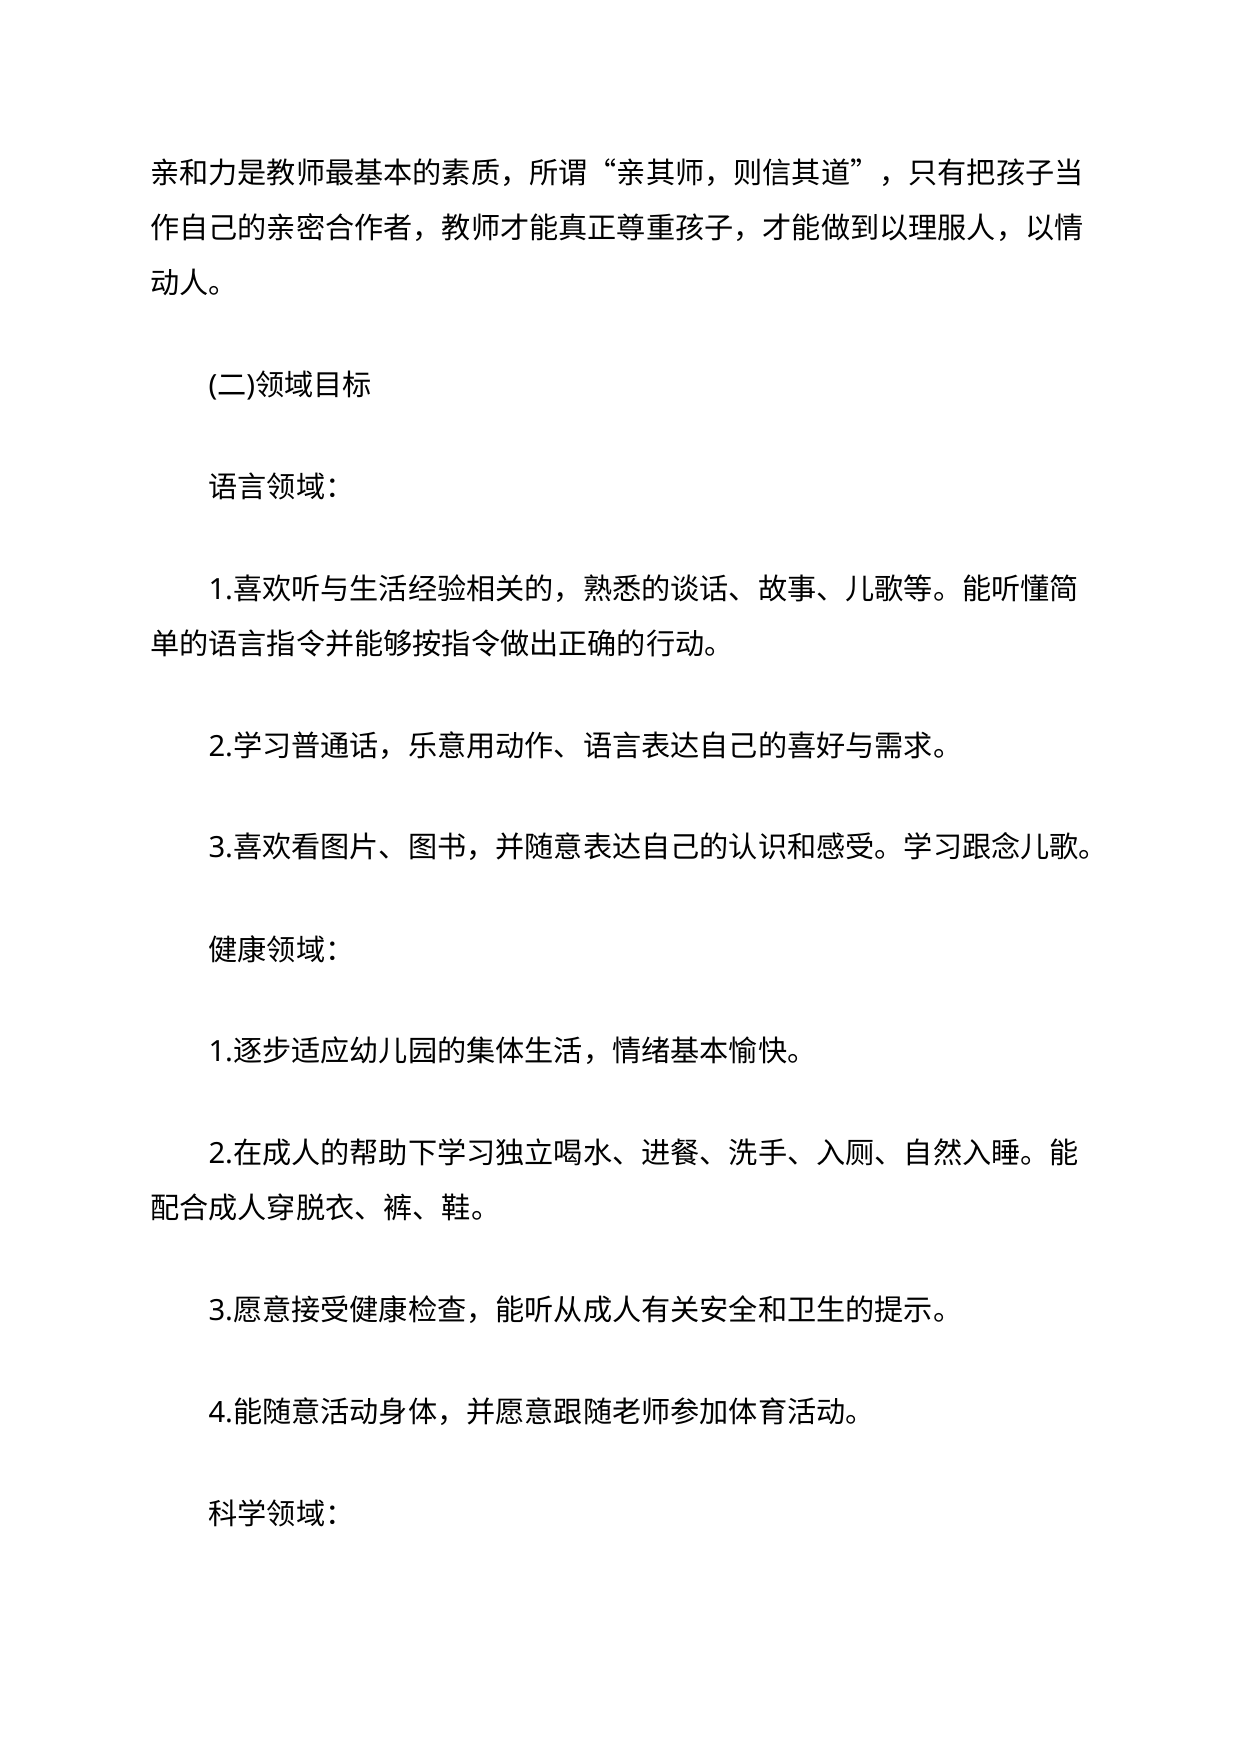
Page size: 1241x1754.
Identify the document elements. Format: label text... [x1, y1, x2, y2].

text 3.愿意接受健康检查，能听从成人有关安全和卫生的提示。 [150, 1287, 1090, 1329]
text 2.学习普通话，乐意用动作、语言表达自己的喜好与需求。 [150, 722, 1090, 764]
text 4.能随意活动身体，并愿意跟随老师参加体育活动。 [150, 1388, 1090, 1431]
text 1.喜欢听与生活经验相关的，熟悉的谈话、故事、儿歌等。能听懂简单的语言指令并能够按指令做出正确的行动。 [150, 565, 1090, 663]
text 科学领域： [150, 1491, 1090, 1533]
text 健康领域： [150, 926, 1090, 968]
text 2.在成人的帮助下学习独立喝水、进餐、洗手、入厕、自然入睡。能配合成人穿脱衣、裤、鞋。 [150, 1130, 1090, 1227]
text 语言领域： [150, 463, 1090, 506]
text 1.逐步适应幼儿园的集体生活，情绪基本愉快。 [150, 1028, 1090, 1070]
text (二)领域目标 [150, 362, 1090, 404]
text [150, 150, 1090, 302]
text 3.喜欢看图片、图书，并随意表达自己的认识和感受。学习跟念儿歌。 [150, 824, 1090, 866]
